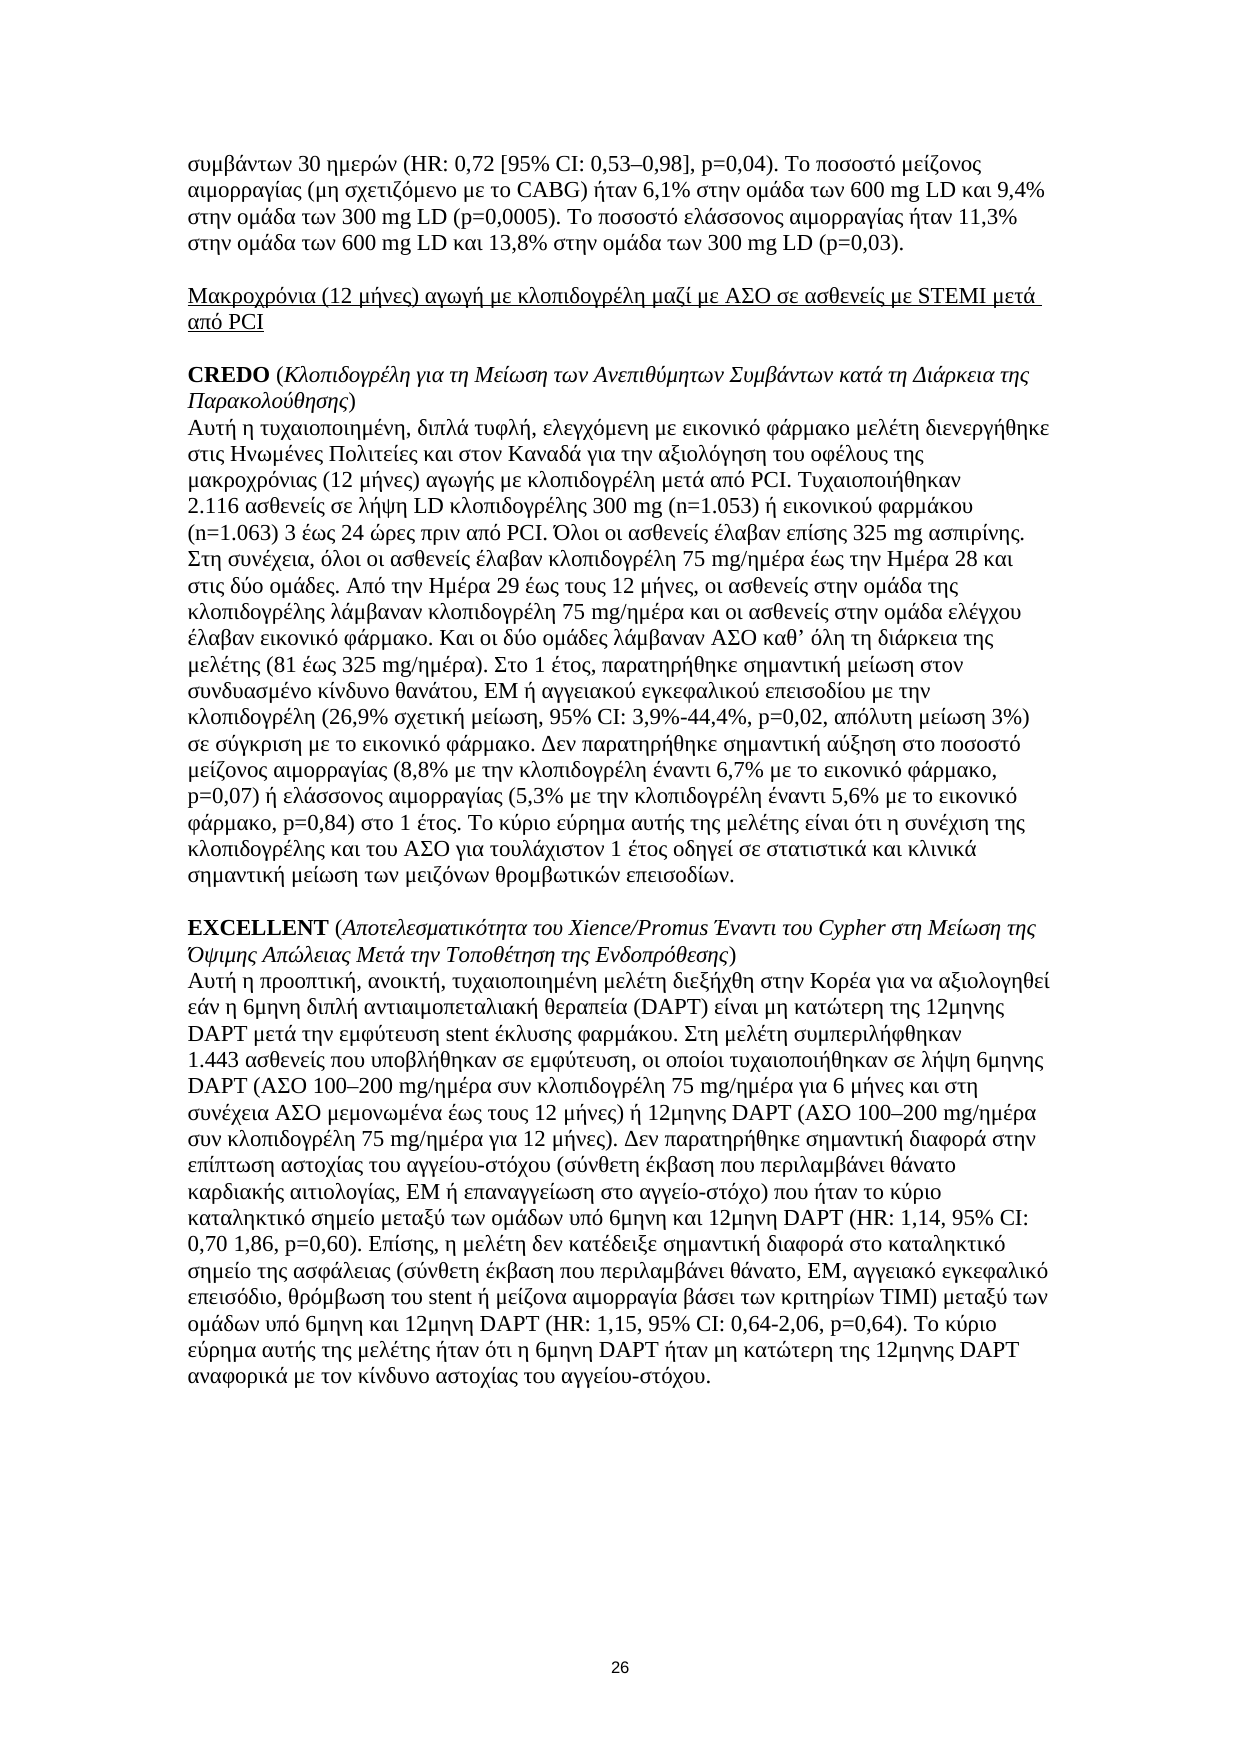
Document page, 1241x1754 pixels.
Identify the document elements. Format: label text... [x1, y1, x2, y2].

text Αυτή η τυχαιοποιημένη, διπλά τυφλή, ελεγχόμενη με εικονικό φάρμακο μελέτη διενεργήθηκε στις Ηνωμένες Πολιτείες και στον Καναδά για την αξιολόγηση του οφέλους της μακροχρόνιας (12 μήνες) αγωγής με κλοπιδογρέλη μετά από PCI. Τυχαιοποιήθηκαν 2.116 ασθενείς σε λήψη LD κλοπιδογρέλης 300 mg (n=1.053) ή εικονικού φαρμάκου (n=1.063) 3 έως 24 ώρες πριν από PCI. Όλοι οι ασθενείς έλαβαν επίσης 325 mg ασπιρίνης. Στη συνέχεια, όλοι οι ασθενείς έλαβαν κλοπιδογρέλη 75 mg/ημέρα έως την Ημέρα 28 και στις δύο ομάδες. Από την Ημέρα 29 έως τους 12 μήνες, οι ασθενείς στην ομάδα της κλοπιδογρέλης λάμβαναν κλοπιδογρέλη 75 mg/ημέρα και οι ασθενείς στην ομάδα ελέγχου έλαβαν εικονικό φάρμακο. Και οι δύο ομάδες λάμβαναν ΑΣΟ καθ’ όλη τη διάρκεια της μελέτης (81 έως 325 mg/ημέρα). Στο 1 έτος, παρατηρήθηκε σημαντική μείωση στον συνδυασμένο κίνδυνο θανάτου, ΕΜ ή αγγειακού εγκεφαλικού επεισοδίου με την κλοπιδογρέλη (26,9% σχετική μείωση, 95% CI: 3,9%-44,4%, p=0,02, απόλυτη μείωση 3%) σε σύγκριση με το εικονικό φάρμακο. Δεν παρατηρήθηκε σημαντική αύξηση στο ποσοστό μείζονος αιμορραγίας (8,8% με την κλοπιδογρέλη έναντι 6,7% με το εικονικό φάρμακο, p=0,07) ή ελάσσονος αιμορραγίας (5,3% με την κλοπιδογρέλη έναντι 5,6% με το εικονικό φάρμακο, p=0,84) στο 1 έτος. Το κύριο εύρημα αυτής της μελέτης είναι ότι η συνέχιση της κλοπιδογρέλης και του ΑΣΟ για τουλάχιστον 1 έτος οδηγεί σε στατιστικά και κλινικά σημαντική μείωση των μειζόνων θρομβωτικών επεισοδίων. [187, 413, 1053, 888]
text Μακροχρόνια (12 μήνες) αγωγή με κλοπιδογρέλη μαζί με ΑΣΟ σε ασθενείς με STEMI μετά από PCI [187, 282, 1053, 334]
text Αυτή η προοπτική, ανοικτή, τυχαιοποιημένη μελέτη διεξήχθη στην Κορέα για να αξιολογηθεί εάν η 6μηνη διπλή αντιαιμοπεταλιακή θεραπεία (DAPT) είναι μη κατώτερη της 12μηνης DAPT μετά την εμφύτευση stent έκλυσης φαρμάκου. Στη μελέτη συμπεριλήφθηκαν 1.443 ασθενείς που υποβλήθηκαν σε εμφύτευση, οι οποίοι τυχαιοποιήθηκαν σε λήψη 6μηνης DAPT (ΑΣΟ 100–200 mg/ημέρα συν κλοπιδογρέλη 75 mg/ημέρα για 6 μήνες και στη συνέχεια ΑΣΟ μεμονωμένα έως τους 12 μήνες) ή 12μηνης DAPT (ΑΣΟ 100–200 mg/ημέρα συν κλοπιδογρέλη 75 mg/ημέρα για 12 μήνες). Δεν παρατηρήθηκε σημαντική διαφορά στην επίπτωση αστοχίας του αγγείου-στόχου (σύνθετη έκβαση που περιλαμβάνει θάνατο καρδιακής αιτιολογίας, ΕΜ ή επαναγγείωση στο αγγείο-στόχο) που ήταν το κύριο καταληκτικό σημείο μεταξύ των ομάδων υπό 6μηνη και 12μηνη DAPT (HR: 1,14, 95% CI: 0,70 1,86, p=0,60). Επίσης, η μελέτη δεν κατέδειξε σημαντική διαφορά στο καταληκτικό σημείο της ασφάλειας (σύνθετη έκβαση που περιλαμβάνει θάνατο, ΕΜ, αγγειακό εγκεφαλικό επεισόδιο, θρόμβωση του stent ή μείζονα αιμορραγία βάσει των κριτηρίων TIMI) μεταξύ των ομάδων υπό 6μηνη και 12μηνη DAPT (HR: 1,15, 95% CI: 0,64-2,06, p=0,64). Το κύριο εύρημα αυτής της μελέτης ήταν ότι η 6μηνη DAPT ήταν μη κατώτερη της 12μηνης DAPT αναφορικά με τον κίνδυνο αστοχίας του αγγείου-στόχου. [187, 967, 1053, 1389]
text EXCELLENT (Αποτελεσματικότητα του Xience/Promus Έναντι του Cypher στη Μείωση της Όψιμης Απώλειας Μετά την Τοποθέτηση της Ενδοπρόθεσης) [187, 914, 1053, 967]
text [187, 150, 1053, 255]
text CREDO (Κλοπιδογρέλη για τη Μείωση των Ανεπιθύμητων Συμβάντων κατά τη Διάρκεια της Παρακολούθησης) [187, 361, 1053, 413]
